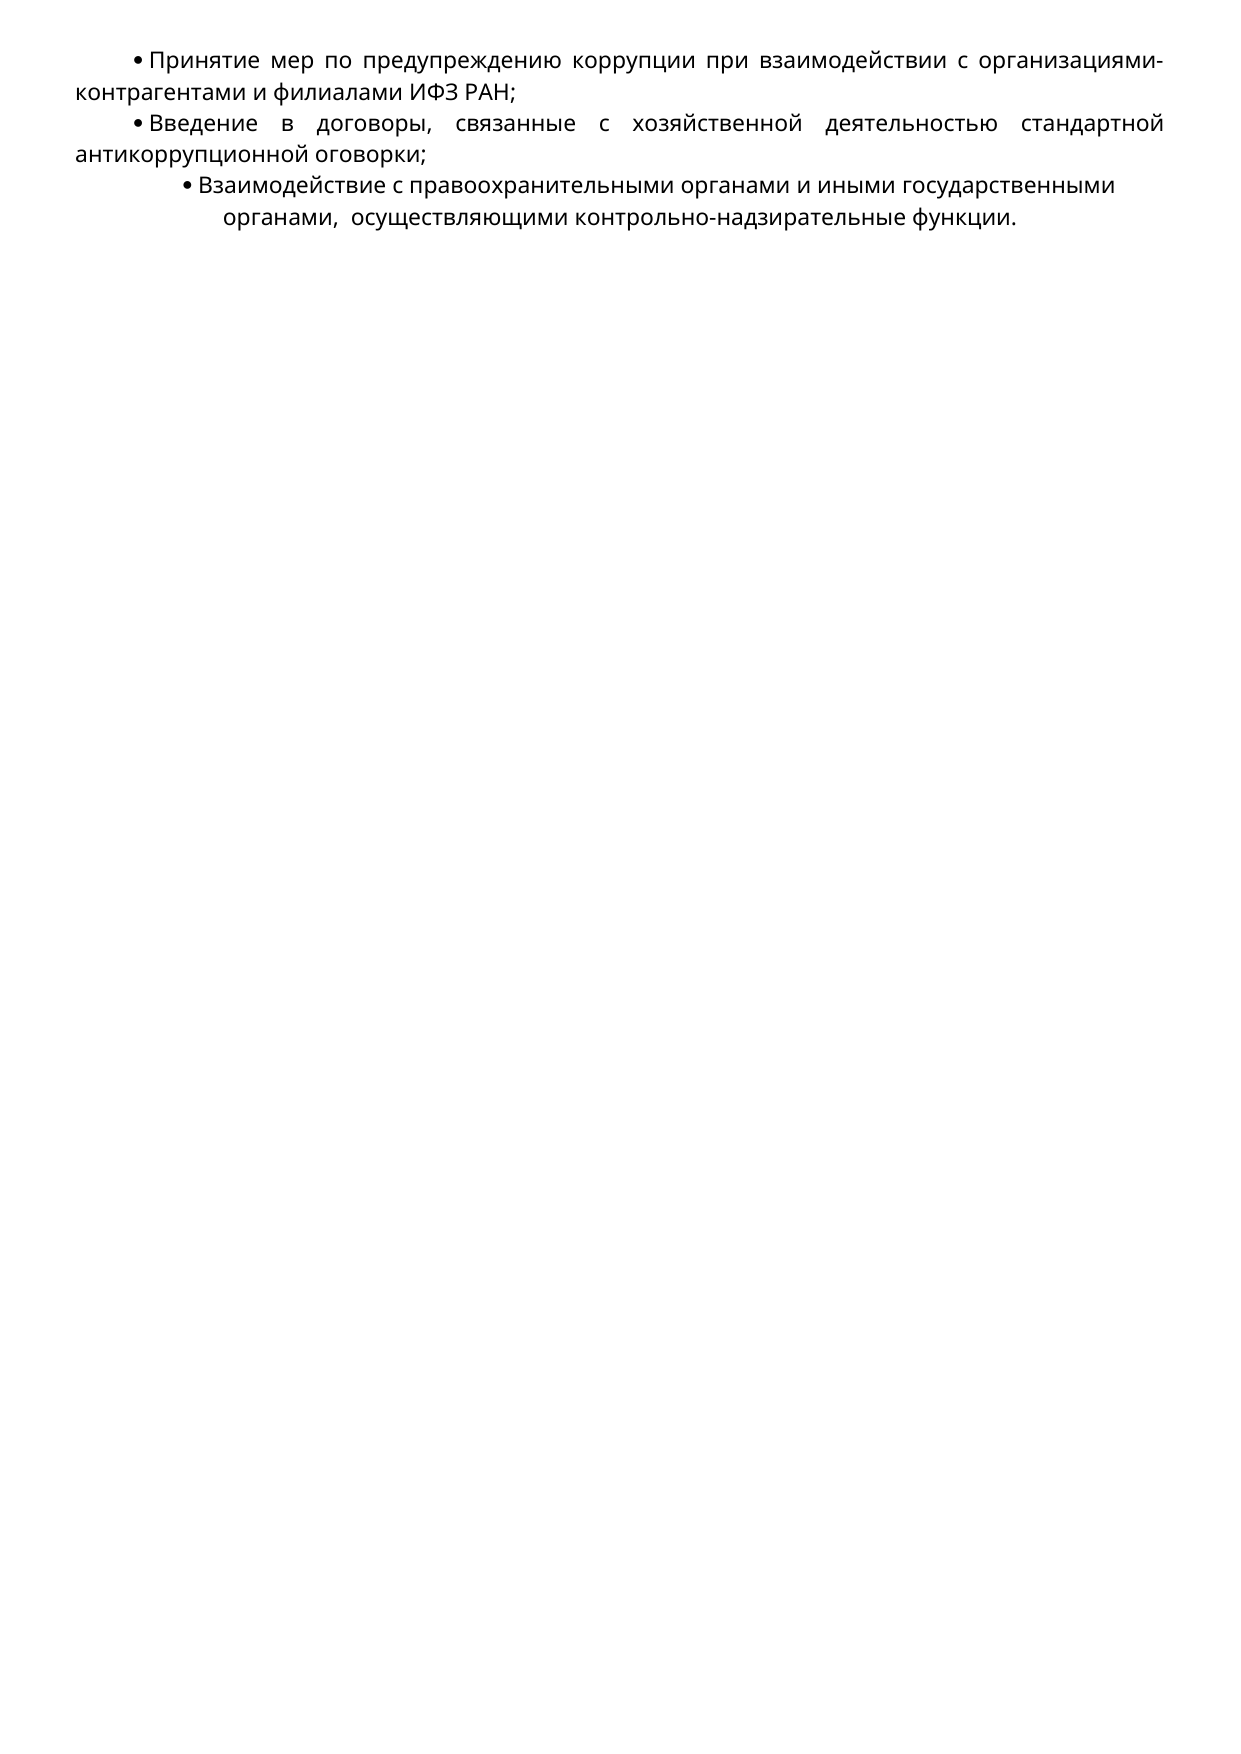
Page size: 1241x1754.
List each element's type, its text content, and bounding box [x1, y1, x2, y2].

list Взаимодействие с правоохранительными органами и иными государственными органами, осуществляющими контрольно-надзирательные функции. [75, 169, 1165, 232]
list Введение в договоры, связанные с хозяйственной деятельностью стандартной антикоррупционной оговорки; [75, 107, 1165, 169]
list Принятие мер по предупреждению коррупции при взаимодействии с организациями-контрагентами и филиалами ИФЗ РАН; [75, 44, 1165, 107]
